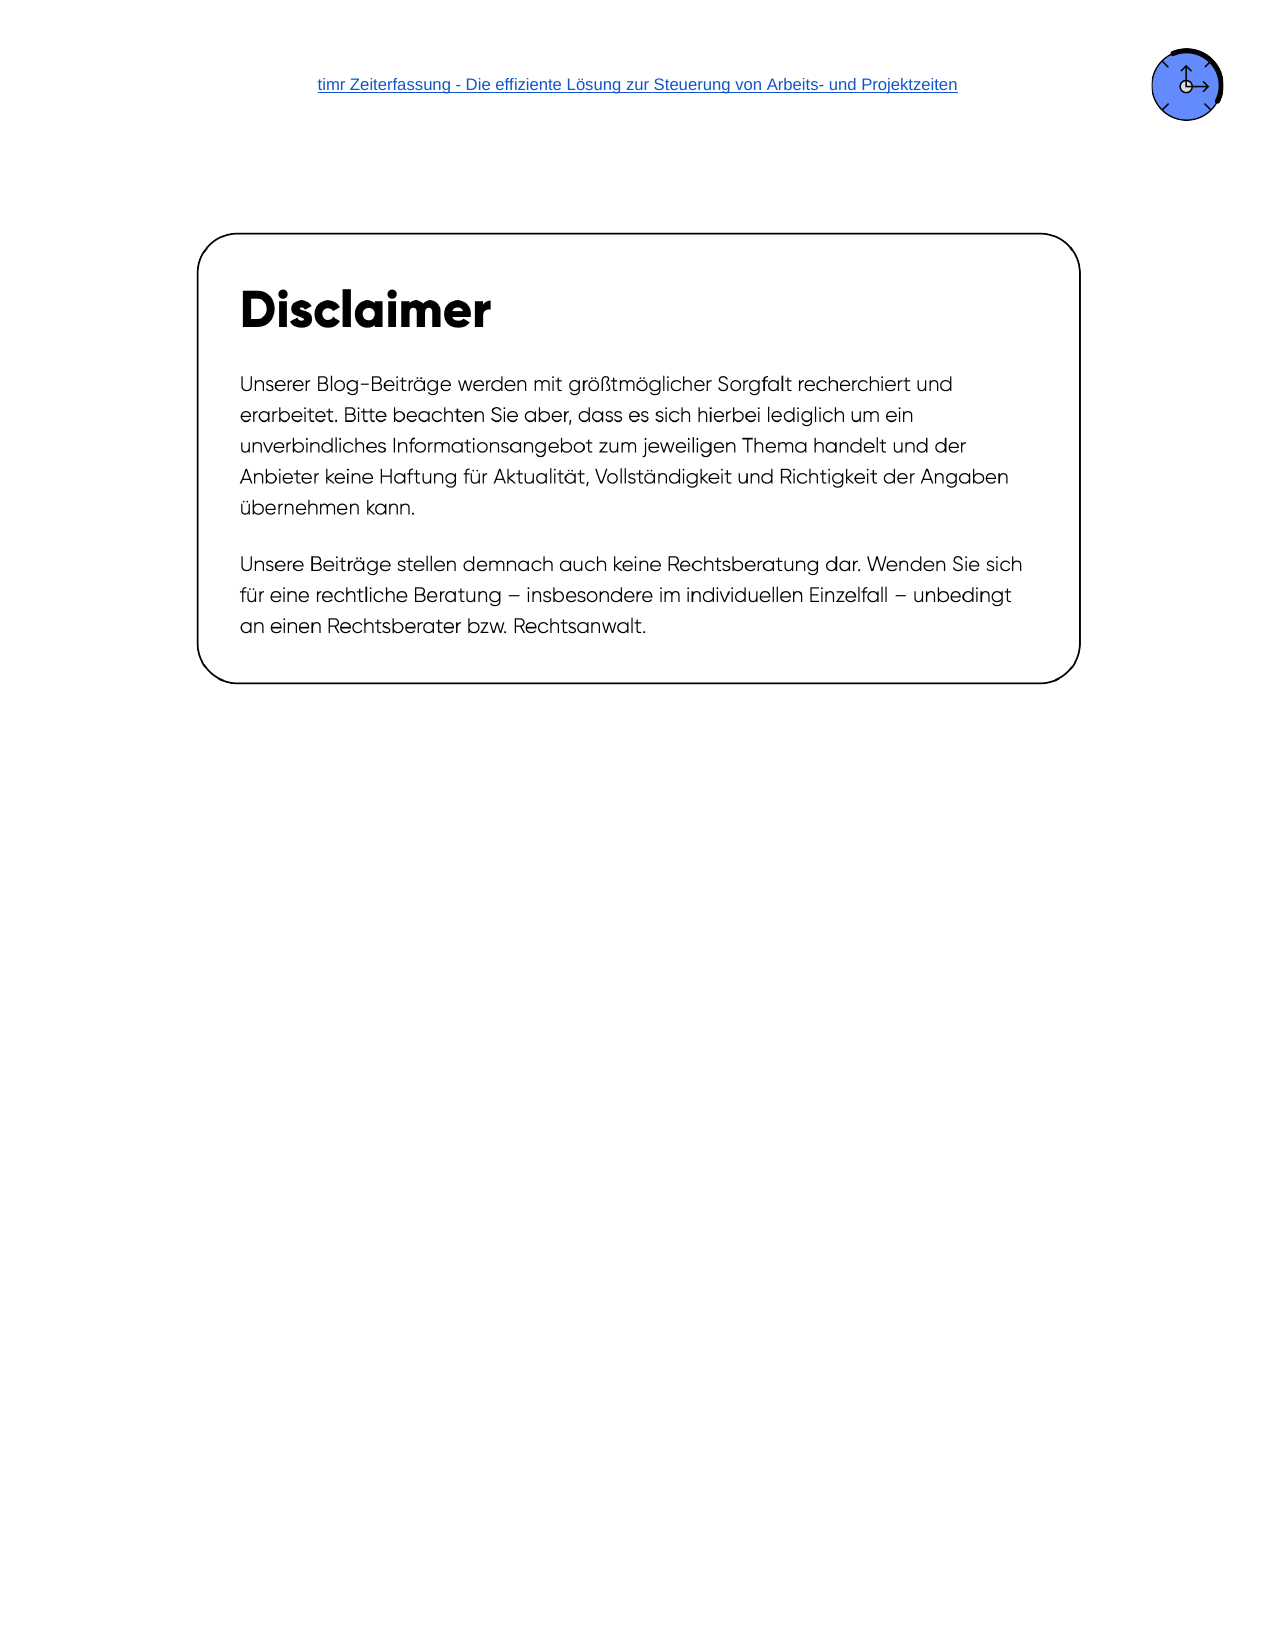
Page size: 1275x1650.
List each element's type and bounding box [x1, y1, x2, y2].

picture [150, 180, 1125, 731]
picture [1151, 48, 1224, 121]
